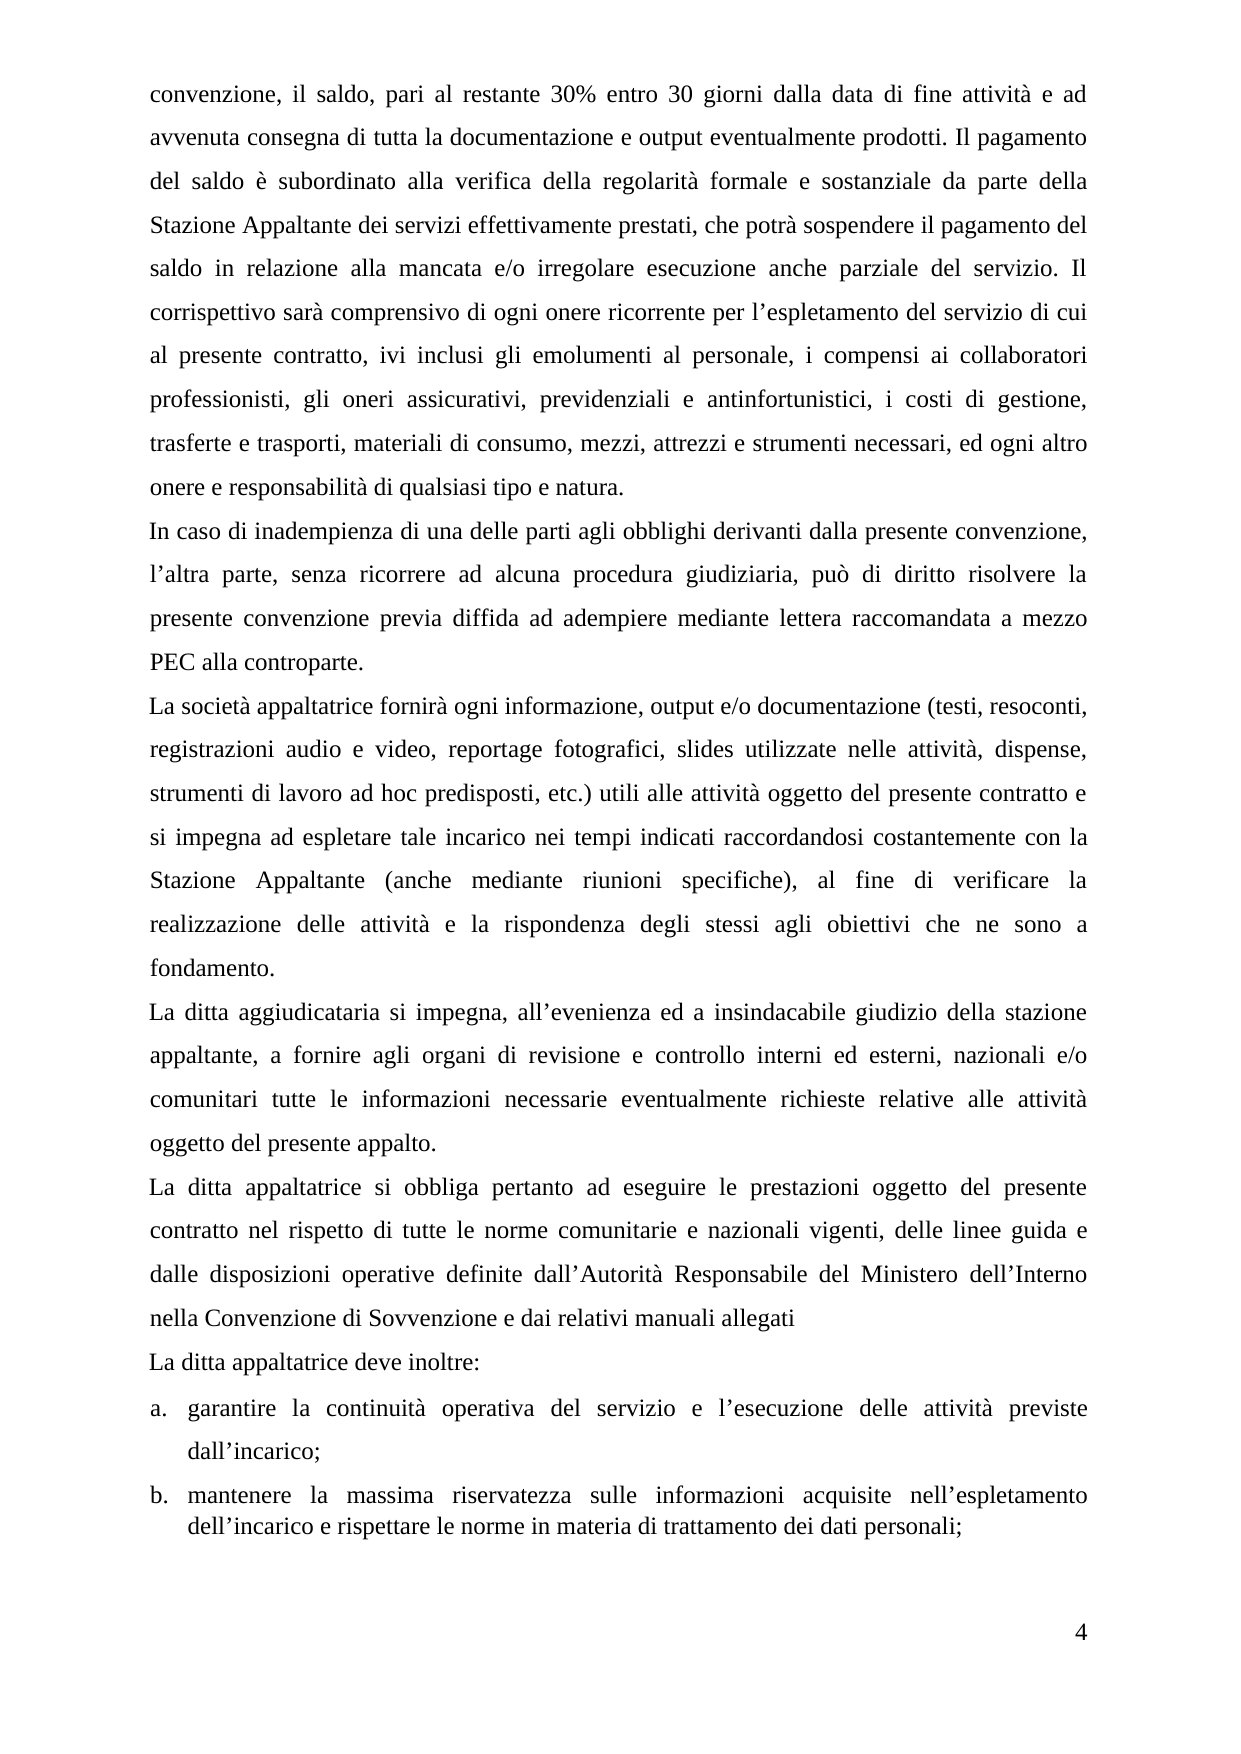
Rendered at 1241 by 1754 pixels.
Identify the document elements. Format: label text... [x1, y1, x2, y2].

text La ditta appaltatrice deve inoltre: [148, 1347, 1088, 1376]
text La ditta appaltatrice si obbliga pertanto ad eseguire le prestazioni oggetto del presente contratto nel rispetto di tutte le norme comunitarie e nazionali vigenti, delle linee guida e dalle disposizioni operative definite dall’Autorità Responsabile del Ministero dell’Interno nella Convenzione di Sovvenzione e dai relativi manuali allegati [148, 1172, 1088, 1332]
text La società appaltatrice fornirà ogni informazione, output e/o documentazione (testi, resoconti, registrazioni audio e video, reportage fotografici, slides utilizzate nelle attività, dispense, strumenti di lavoro ad hoc predisposti, etc.) utili alle attività oggetto del presente contratto e si impegna ad espletare tale incarico nei tempi indicati raccordandosi costantemente con la Stazione Appaltante (anche mediante riunioni specifiche), al fine di verificare la realizzazione delle attività e la rispondenza degli stessi agli obiettivi che ne sono a fondamento. [148, 691, 1088, 981]
list garantire la continuità operativa del servizio e l’esecuzione delle attività previste dall’incarico; [150, 1393, 1088, 1465]
text In caso di inadempienza di una delle parti agli obblighi derivanti dalla presente convenzione, l’altra parte, senza ricorrere ad alcuna procedura giudiziaria, può di diritto risolvere la presente convenzione previa diffida ad adempiere mediante lettera raccomandata a mezzo PEC alla controparte. [148, 516, 1088, 675]
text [148, 79, 1088, 500]
list mantenere la massima riservatezza sulle informazioni acquisite nell’espletamento dell’incarico e rispettare le norme in materia di trattamento dei dati personali; [150, 1480, 1088, 1540]
text La ditta aggiudicataria si impegna, all’evenienza ed a insindacabile giudizio della stazione appaltante, a fornire agli organi di revisione e controllo interni ed esterni, nazionali e/o comunitari tutte le informazioni necessarie eventualmente richieste relative alle attività oggetto del presente appalto. [148, 997, 1088, 1157]
